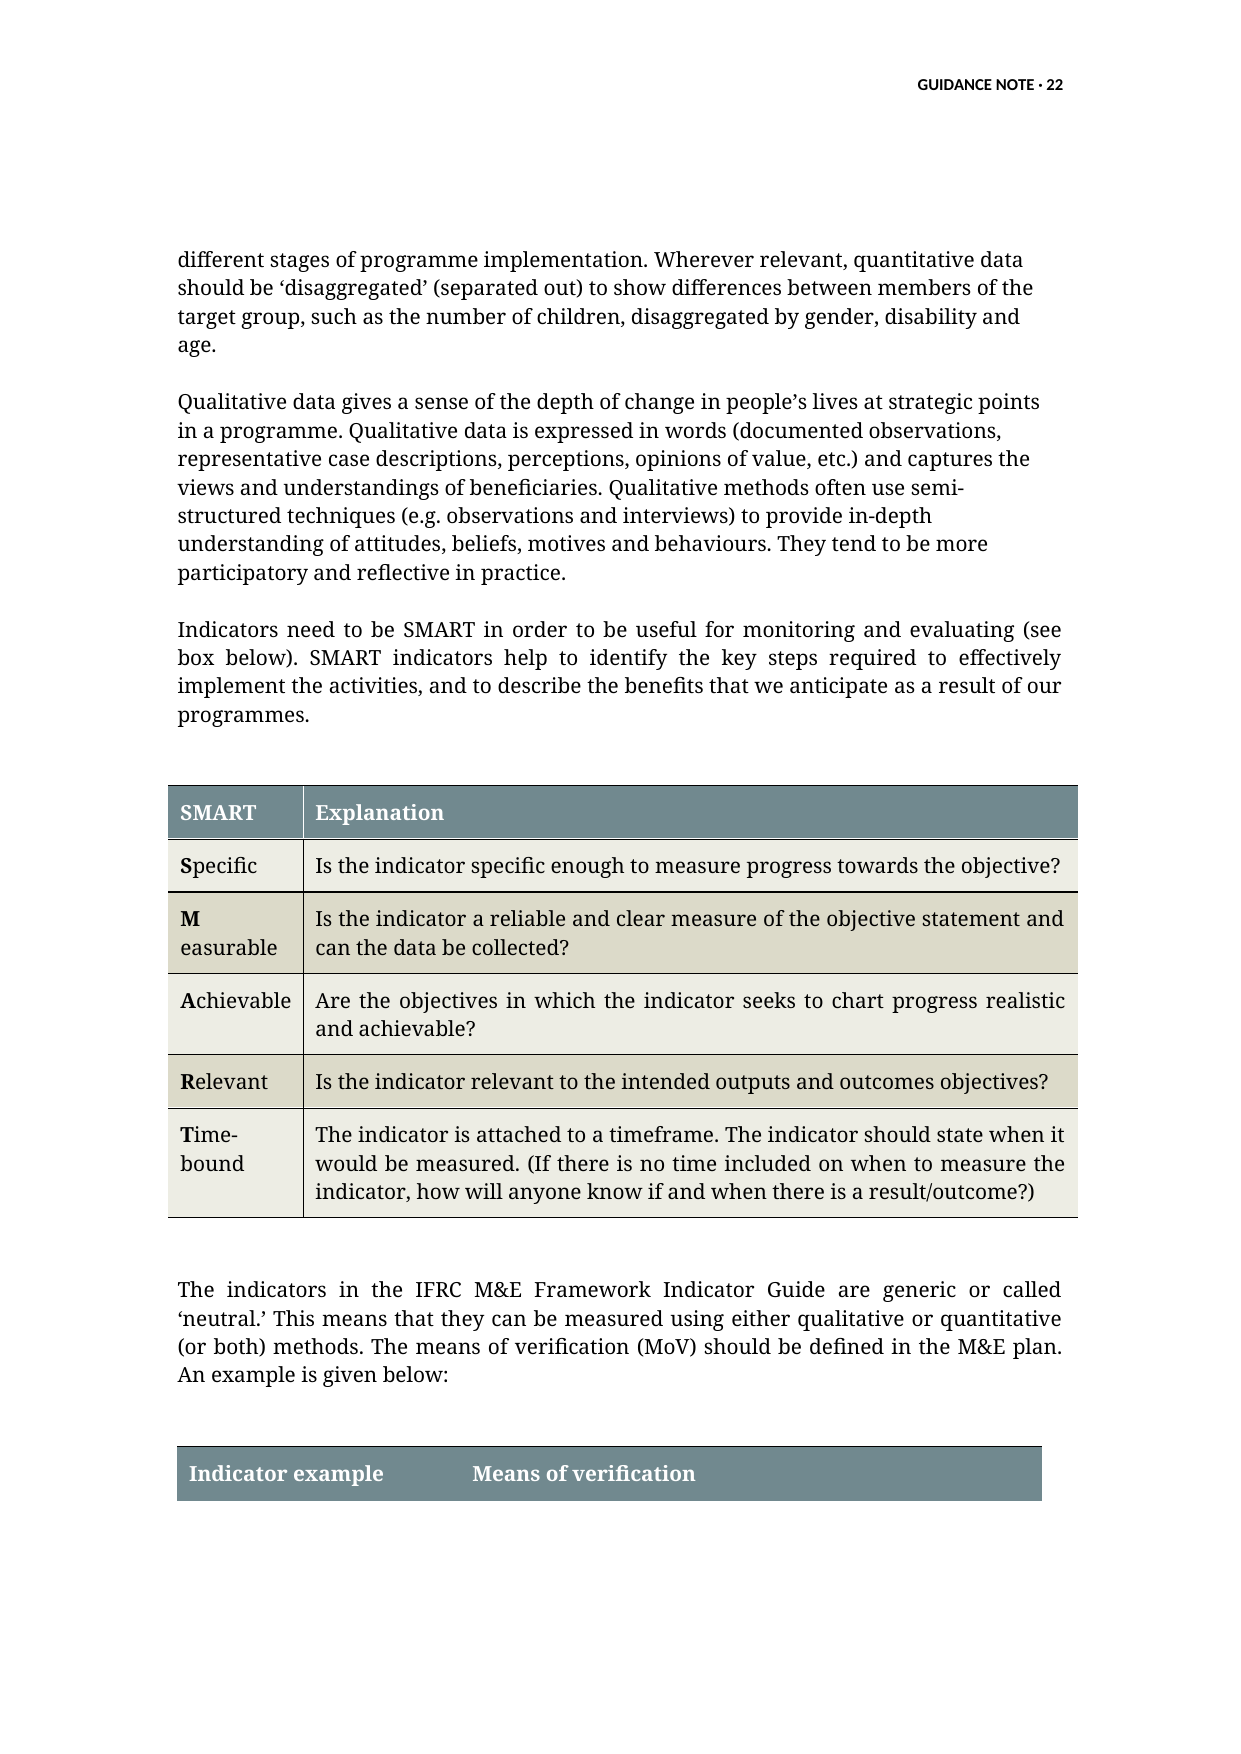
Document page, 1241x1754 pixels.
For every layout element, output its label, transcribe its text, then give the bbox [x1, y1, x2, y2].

table_header Means of verification [460, 1447, 1042, 1501]
table_cell Achievable [168, 974, 303, 1054]
table_header SMART [168, 786, 303, 838]
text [177, 245, 1063, 359]
table_cell Is the indicator specific enough to measure progress towards the objective? [304, 840, 1078, 891]
table_cell The indicator is attached to a timeframe. The indicator should state when it would be measured. (If there is no time included on when to measure the indicator, how will anyone know if and when there is a result/outcome?) [304, 1109, 1078, 1217]
table_header Explanation [304, 786, 1078, 838]
table_header Indicator example [177, 1447, 460, 1501]
text Indicators need to be SMART in order to be useful for monitoring and evaluating (see box below). SMART indicators help to identify the key steps required to effectively implement the activities, and to describe the benefits that we anticipate as a result of our programmes. [177, 615, 1063, 728]
table_cell Is the indicator a reliable and clear measure of the objective statement and can the data be collected? [304, 893, 1078, 973]
table_cell Are the objectives in which the indicator seeks to chart progress realistic and achievable? [304, 974, 1078, 1054]
table_cell Specific [168, 840, 303, 891]
table_cell Relevant [168, 1055, 303, 1107]
table_cell Time-bound [168, 1109, 303, 1217]
table_cell Measurable [168, 893, 303, 973]
text Qualitative data gives a sense of the depth of change in people’s lives at strategic points in a programme. Qualitative data is expressed in words (documented observations, representative case descriptions, perceptions, opinions of value, etc.) and captures the views and understandings of beneficiaries. Qualitative methods often use semi-structured techniques (e.g. observations and interviews) to provide in-depth understanding of attitudes, beliefs, motives and behaviours. They tend to be more participatory and reflective in practice. [177, 387, 1063, 586]
table_cell Is the indicator relevant to the intended outputs and outcomes objectives? [304, 1055, 1078, 1107]
text The indicators in the IFRC M&E Framework Indicator Guide are generic or called ‘neutral.’ This means that they can be measured using either qualitative or quantitative (or both) methods. The means of verification (MoV) should be defined in the M&E plan. An example is given below: [177, 1275, 1063, 1389]
